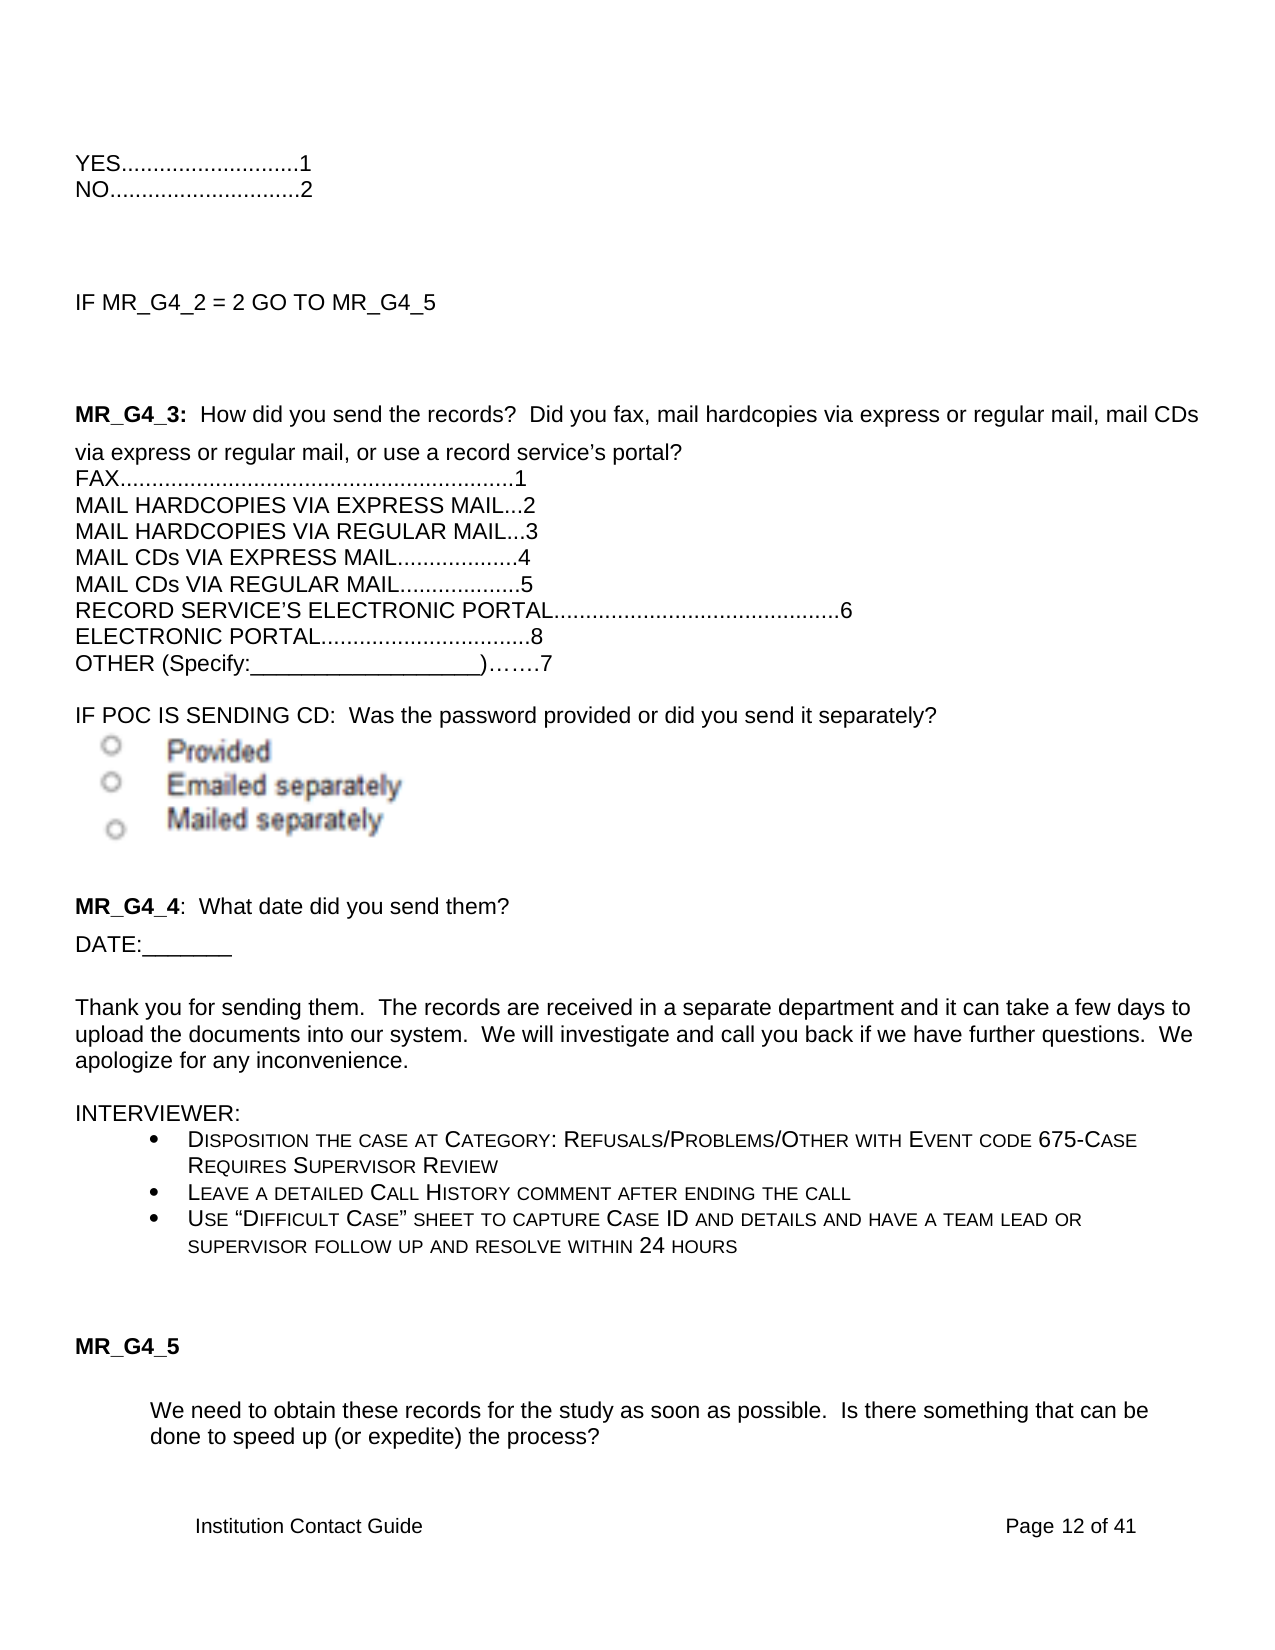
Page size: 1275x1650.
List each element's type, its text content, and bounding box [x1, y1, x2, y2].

text MR_G4_3: How did you send the records? Did you fax, mail hardcopies via express or regular mail, mail CDs via express or regular mail, or use a record service’s portal? [75, 390, 1200, 465]
text MAIL HARDCOPIES VIA EXPRESS MAIL...2 [75, 492, 1200, 518]
text RECORD SERVICE’S ELECTRONIC PORTAL.............................................6 [75, 597, 1200, 623]
list Disposition the case at Category: Refusals/Problems/Other with Event code 675-Case Requires Supervisor Review [150, 1126, 1200, 1179]
text OTHER (Specify:__________________)…….7 [75, 650, 1200, 676]
text We need to obtain these records for the study as soon as possible. Is there something that can be done to speed up (or expedite) the process? [150, 1397, 1200, 1449]
text DATE:_______ [75, 919, 1200, 957]
text FAX..............................................................1 [75, 465, 1200, 492]
text MR_G4_5 [75, 1322, 1200, 1359]
text MAIL CDs VIA REGULAR MAIL...................5 [75, 571, 1200, 597]
text YES............................1 [75, 150, 1200, 176]
text MAIL CDs VIA EXPRESS MAIL...................4 [75, 544, 1200, 571]
text MAIL HARDCOPIES VIA REGULAR MAIL...3 [75, 518, 1200, 544]
text IF POC IS SENDING CD: Was the password provided or did you send it separately? [75, 702, 1200, 729]
text NO..............................2 [75, 176, 1200, 203]
picture [75, 728, 420, 882]
text IF MR_G4_2 = 2 GO TO MR_G4_5 [75, 278, 1200, 315]
list Leave a detailed Call History comment after ending the call [150, 1179, 1200, 1205]
text ELECTRONIC PORTAL.................................8 [75, 623, 1200, 650]
text Thank you for sending them. The records are received in a separate department and it can take a few days to upload the documents into our system. We will investigate and call you back if we have further questions. We apologize for any inconvenience. [75, 994, 1200, 1073]
text INTERVIEWER: [75, 1100, 1200, 1126]
list Use “Difficult Case” sheet to capture Case ID and details and have a team lead or supervisor follow up and resolve within 24 hours [150, 1205, 1200, 1258]
text MR_G4_4: What date did you send them? [75, 882, 1200, 919]
